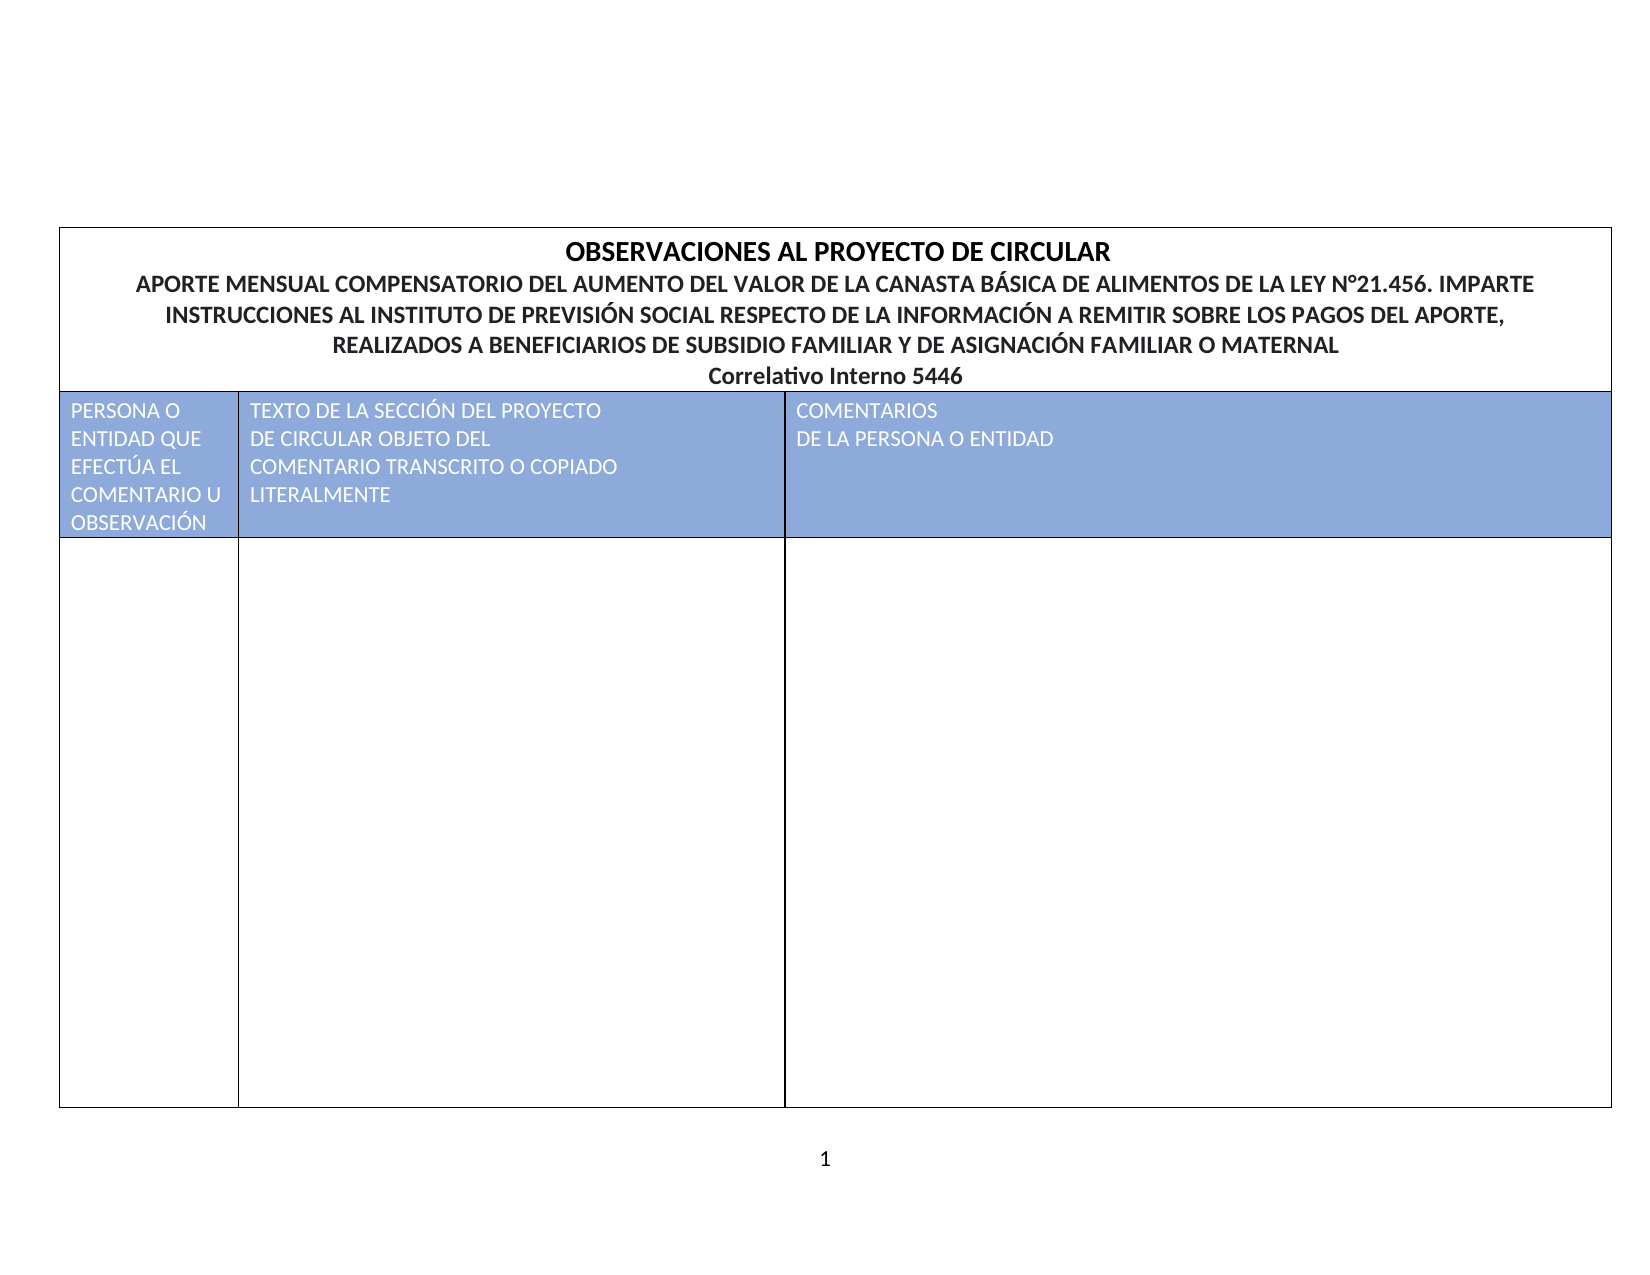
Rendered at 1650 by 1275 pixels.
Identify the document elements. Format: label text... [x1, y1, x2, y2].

table_cell [60, 538, 238, 1107]
table_cell COMENTARIOS DE LA PERSONA O ENTIDAD [786, 392, 1611, 537]
table_header OBSERVACIONES AL PROYECTO DE CIRCULAR APORTE MENSUAL COMPENSATORIO DEL AUMENTO DEL VALOR DE LA CANASTA BÁSICA DE ALIMENTOS DE LA LEY N°21.456. IMPARTE INSTRUCCIONES AL INSTITUTO DE PREVISIÓN SOCIAL RESPECTO DE LA INFORMACIÓN A REMITIR SOBRE LOS PAGOS DEL APORTE, REALIZADOS A BENEFICIARIOS DE SUBSIDIO FAMILIAR Y DE ASIGNACIÓN FAMILIAR O MATERNAL Correlativo Interno 5446 [60, 228, 1611, 391]
table_cell PERSONA O ENTIDAD QUE EFECTÚA EL COMENTARIO U OBSERVACIÓN [60, 392, 238, 537]
table_cell TEXTO DE LA SECCIÓN DEL PROYECTO DE CIRCULAR OBJETO DEL COMENTARIO TRANSCRITO O COPIADO LITERALMENTE [239, 392, 784, 537]
table_cell [786, 538, 1611, 1107]
table_cell [239, 538, 784, 1107]
